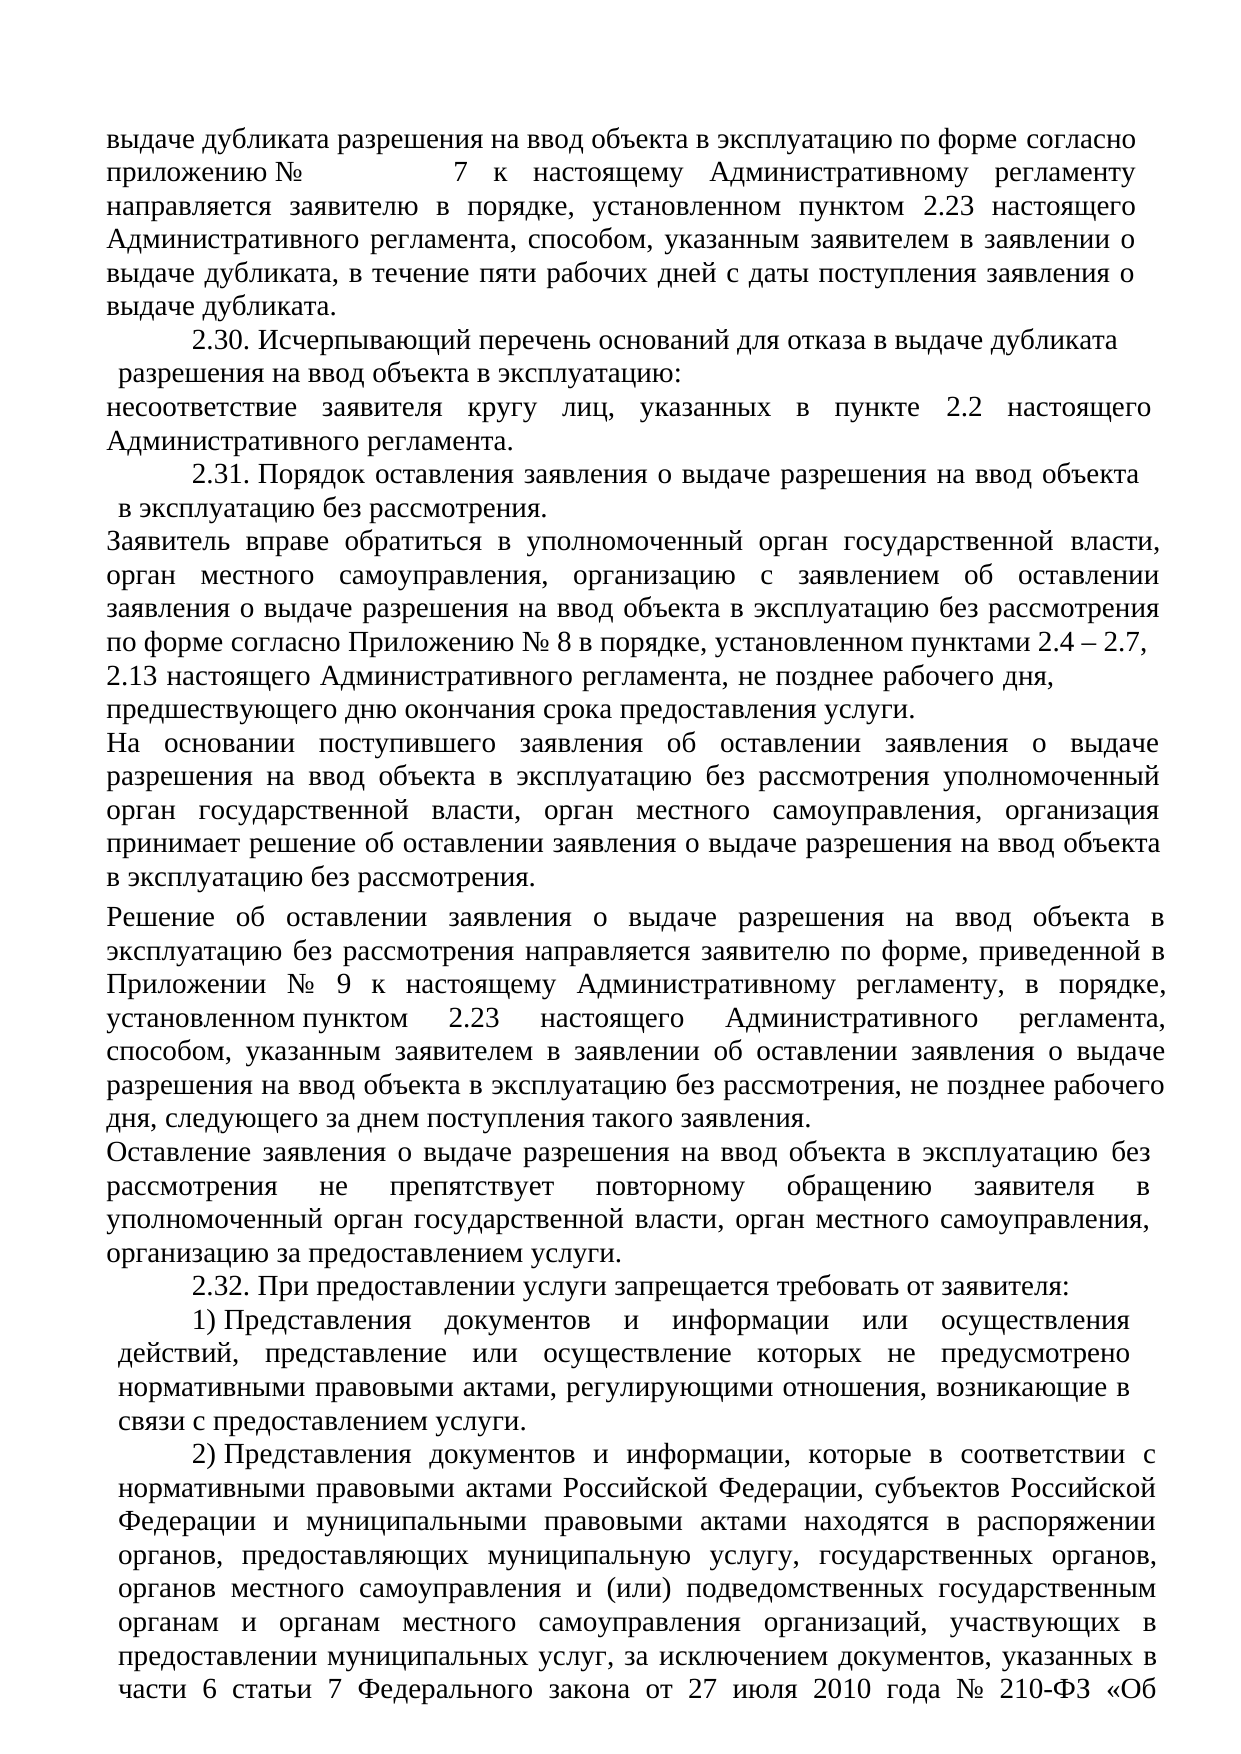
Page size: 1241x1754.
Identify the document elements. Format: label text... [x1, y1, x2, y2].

text Оставление заявления о выдаче разрешения на ввод объекта в эксплуатацию без рассмотрения не препятствует повторному обращению заявителя в уполномоченный орган государственной власти, орган местного самоуправления, организацию за предоставлением услуги. [106, 1134, 1151, 1268]
text На основании поступившего заявления об оставлении заявления о выдаче разрешения на ввод объекта в эксплуатацию без рассмотрения уполномоченный орган государственной власти, орган местного самоуправления, организация принимает решение об оставлении заявления о выдаче разрешения на ввод объекта в эксплуатацию без рассмотрения. [106, 725, 1160, 892]
list При предоставлении услуги запрещается требовать от заявителя: [192, 1268, 1186, 1302]
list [118, 1436, 1157, 1705]
list Представления документов и информации или осуществления действий, представление или осуществление которых не предусмотрено нормативными правовыми актами, регулирующими отношения, возникающие в связи с предоставлением услуги. [118, 1302, 1131, 1436]
list Порядок оставления заявления о выдаче разрешения на ввод объекта в эксплуатацию без рассмотрения. [118, 456, 1139, 523]
text Заявитель вправе обратиться в уполномоченный орган государственной власти, орган местного самоуправления, организацию с заявлением об оставлении заявления о выдаче разрешения на ввод объекта в эксплуатацию без рассмотрения по форме согласно Приложению № 8 в порядке, установленном пунктами 2.4 – 2.7, [106, 523, 1160, 658]
text 2.13 настоящего Административного регламента, не позднее рабочего дня, предшествующего дню окончания срока предоставления услуги. [106, 658, 1055, 725]
text несоответствие заявителя кругу лиц, указанных в пункте 2.2 настоящего Административного регламента. [106, 389, 1152, 456]
list Исчерпывающий перечень оснований для отказа в выдаче дубликата разрешения на ввод объекта в эксплуатацию: [118, 322, 1118, 389]
text Решение об оставлении заявления о выдаче разрешения на ввод объекта в эксплуатацию без рассмотрения направляется заявителю по форме, приведенной в Приложении № 9 к настоящему Административному регламенту, в порядке, установленном пунктом 2.23 настоящего Административного регламента, способом, указанным заявителем в заявлении об оставлении заявления о выдаче разрешения на ввод объекта в эксплуатацию без рассмотрения, не позднее рабочего дня, следующего за днем поступления такого заявления. [106, 899, 1166, 1134]
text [106, 121, 1136, 322]
